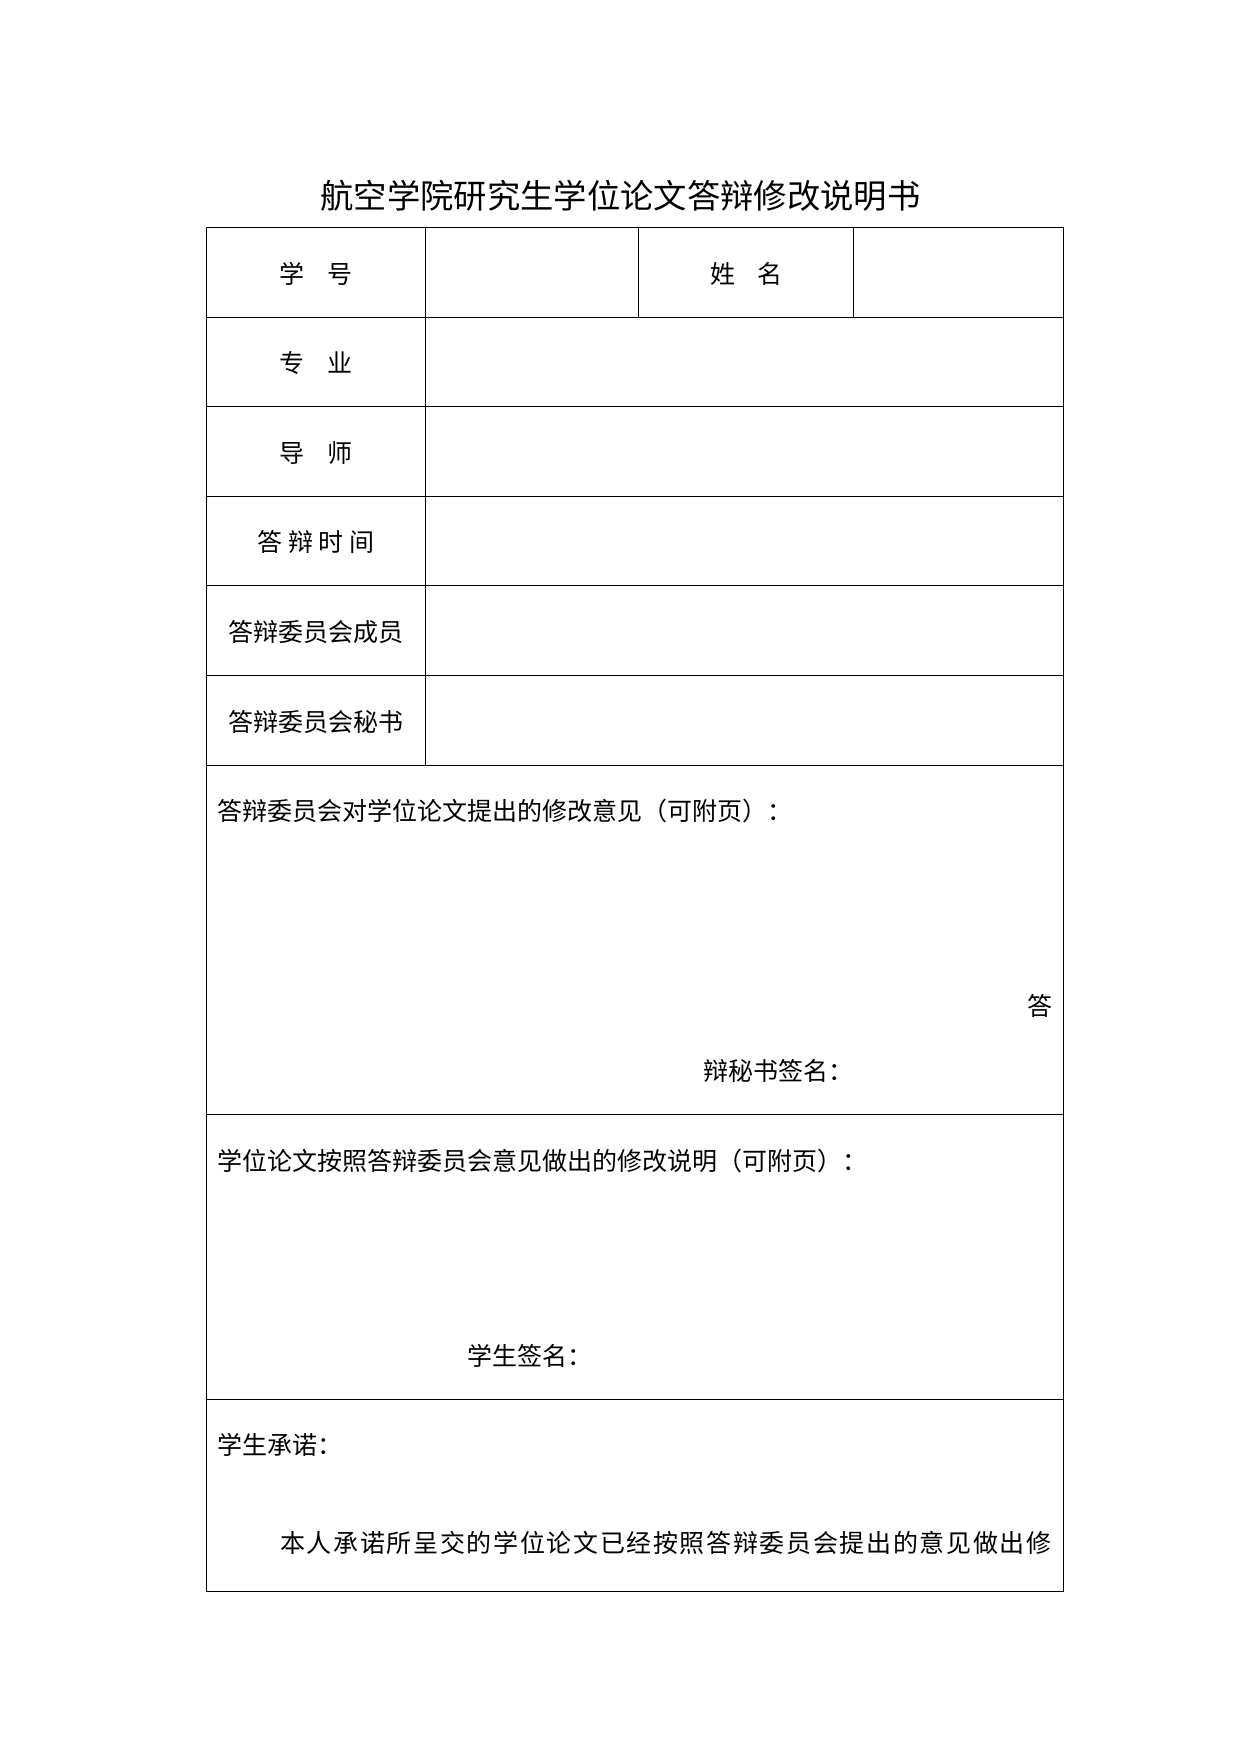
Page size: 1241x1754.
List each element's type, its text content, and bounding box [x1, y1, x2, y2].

table_cell [426, 318, 1063, 406]
table_header 学 号 [207, 228, 425, 317]
text 航空学院研究生学位论文答辩修改说明书 [187, 162, 1053, 227]
table_cell 答 辩 时 间 [207, 497, 425, 585]
table_cell 答辩委员会秘书 [207, 676, 425, 764]
table_header [426, 228, 638, 317]
table_cell [426, 676, 1063, 764]
table_cell [426, 497, 1063, 585]
table_cell 答辩委员会对学位论文提出的修改意见（可附页）： 答辩秘书签名： [207, 766, 1063, 1114]
table_cell 导 师 [207, 407, 425, 496]
table_header [854, 228, 1063, 317]
table_cell 专 业 [207, 318, 425, 406]
table_cell 学位论文按照答辩委员会意见做出的修改说明（可附页）： 学生签名： [207, 1115, 1063, 1399]
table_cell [207, 1400, 1063, 1591]
table_cell [426, 407, 1063, 496]
table_header 姓 名 [639, 228, 853, 317]
table_cell [426, 586, 1063, 675]
table_cell 答辩委员会成员 [207, 586, 425, 675]
